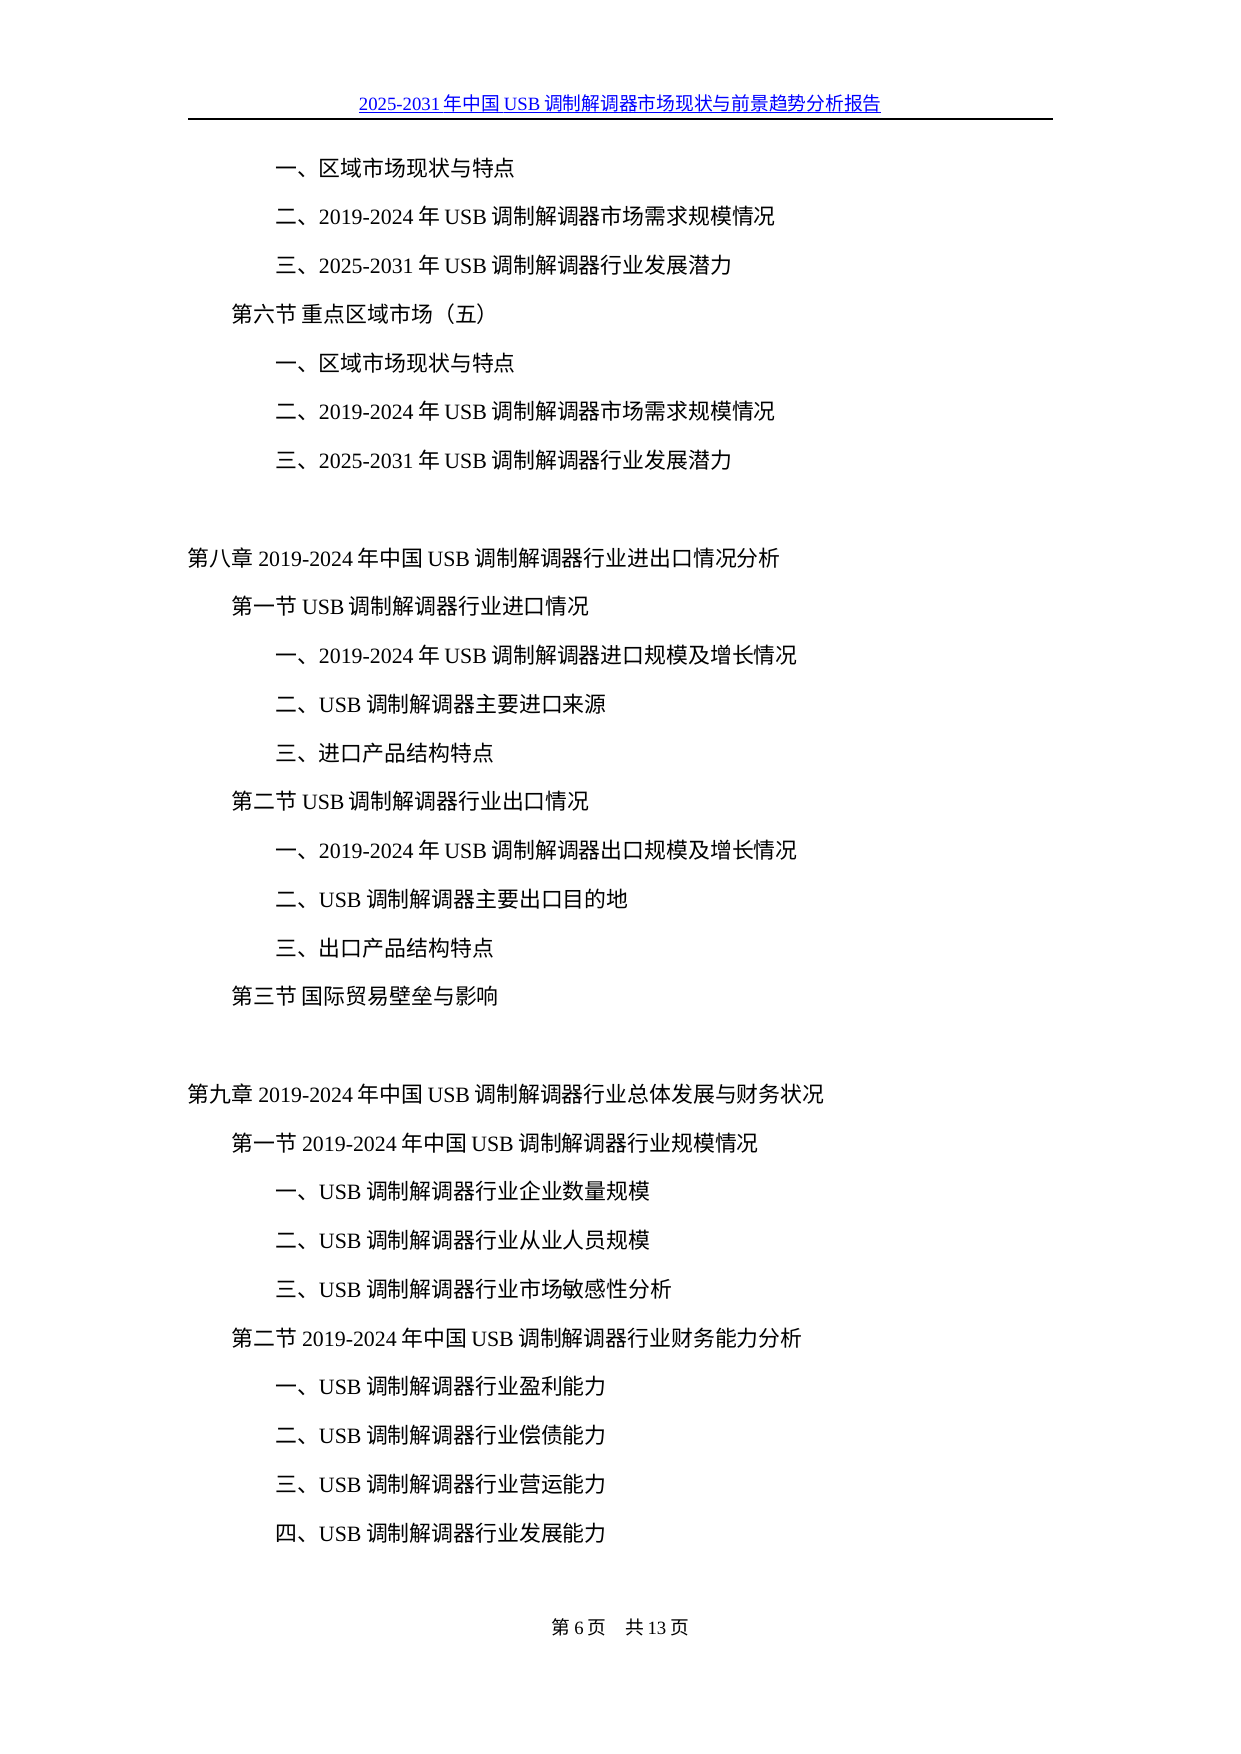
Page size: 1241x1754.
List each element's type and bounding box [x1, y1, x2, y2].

text [187, 150, 1053, 1548]
